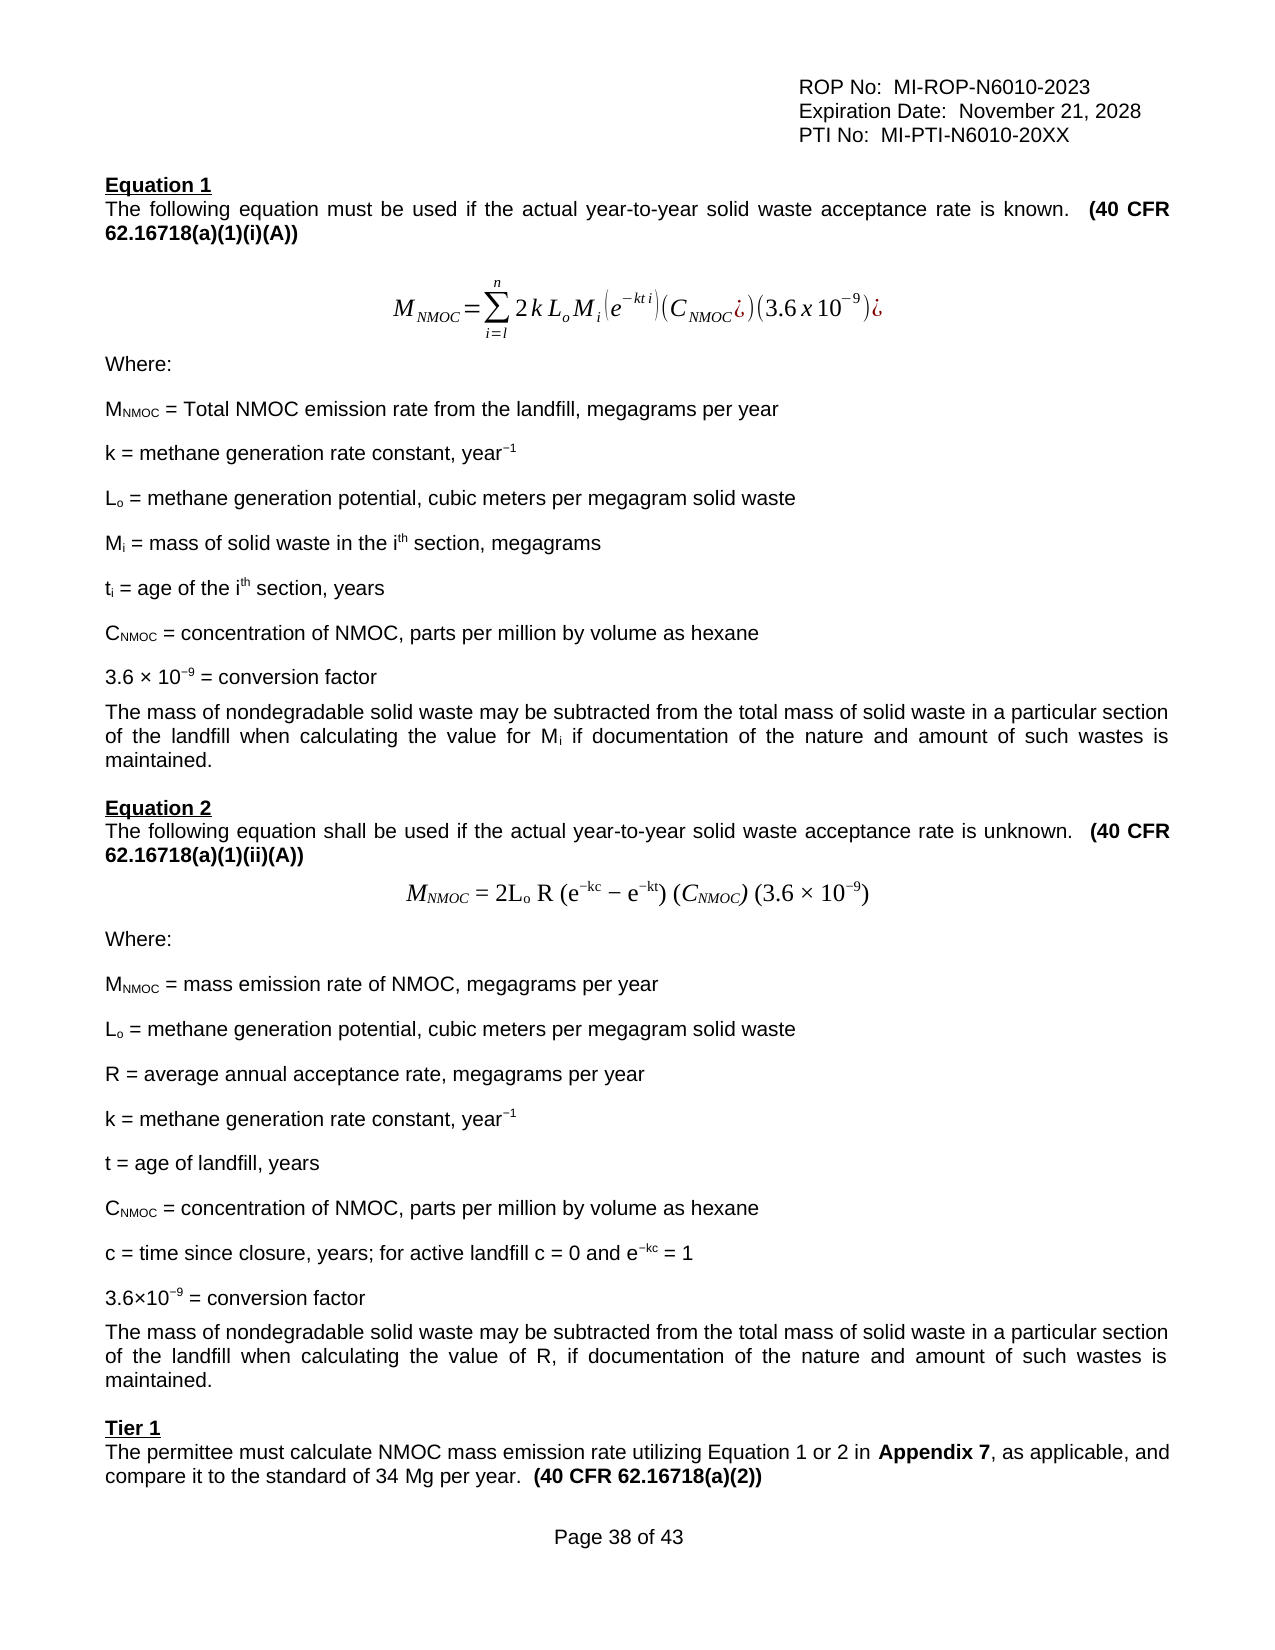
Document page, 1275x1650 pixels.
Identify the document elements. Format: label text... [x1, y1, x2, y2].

text t = age of landfill, years [105, 1151, 1170, 1175]
text Equation 1 [105, 173, 1170, 197]
text ti = age of the ith section, years [105, 576, 1170, 599]
text Tier 1 [105, 1416, 1170, 1440]
text MNMOC = Total NMOC emission rate from the landfill, megagrams per year [105, 396, 1170, 420]
text R = average annual acceptance rate, megagrams per year [105, 1062, 1170, 1086]
text c = time since closure, years; for active landfill c = 0 and e−kc = 1 [105, 1241, 1170, 1265]
text Lo = methane generation potential, cubic meters per megagram solid waste [105, 1017, 1170, 1041]
text k = methane generation rate constant, year−1 [105, 441, 1170, 465]
text The mass of nondegradable solid waste may be subtracted from the total mass of solid waste in a particular section of the landfill when calculating the value for Mi if documentation of the nature and amount of such wastes is maintained. [105, 699, 1170, 771]
text The mass of nondegradable solid waste may be subtracted from the total mass of solid waste in a particular section of the landfill when calculating the value of R, if documentation of the nature and amount of such wastes is maintained. [105, 1320, 1170, 1392]
text MNMOC = mass emission rate of NMOC, megagrams per year [105, 972, 1170, 996]
text The permittee must calculate NMOC mass emission rate utilizing Equation 1 or 2 in Appendix 7, as applicable, and compare it to the standard of 34 Mg per year. (40 CFR 62.16718(a)(2)) [105, 1440, 1170, 1488]
text Lo = methane generation potential, cubic meters per megagram solid waste [105, 486, 1170, 510]
text 3.6×10−9 = conversion factor [105, 1286, 1170, 1309]
text CNMOC = concentration of NMOC, parts per million by volume as hexane [105, 1196, 1170, 1220]
text Where: [105, 352, 1170, 376]
text The following equation shall be used if the actual year-to-year solid waste acceptance rate is unknown. (40 CFR 62.16718(a)(1)(ii)(A)) [105, 819, 1170, 867]
text Where: [105, 927, 1170, 951]
text The following equation must be used if the actual year-to-year solid waste acceptance rate is known. (40 CFR 62.16718(a)(1)(i)(A)) [105, 197, 1170, 245]
text k = methane generation rate constant, year−1 [105, 1106, 1170, 1130]
text MNMOC = 2Lo R (e−kc − e−kt) (CNMOC) (3.6 × 10−9) [105, 878, 1170, 906]
text Mi = mass of solid waste in the ith section, megagrams [105, 531, 1170, 555]
text 3.6 × 10−9 = conversion factor [105, 665, 1170, 689]
text CNMOC = concentration of NMOC, parts per million by volume as hexane [105, 620, 1170, 644]
text Equation 2 [105, 795, 1170, 819]
